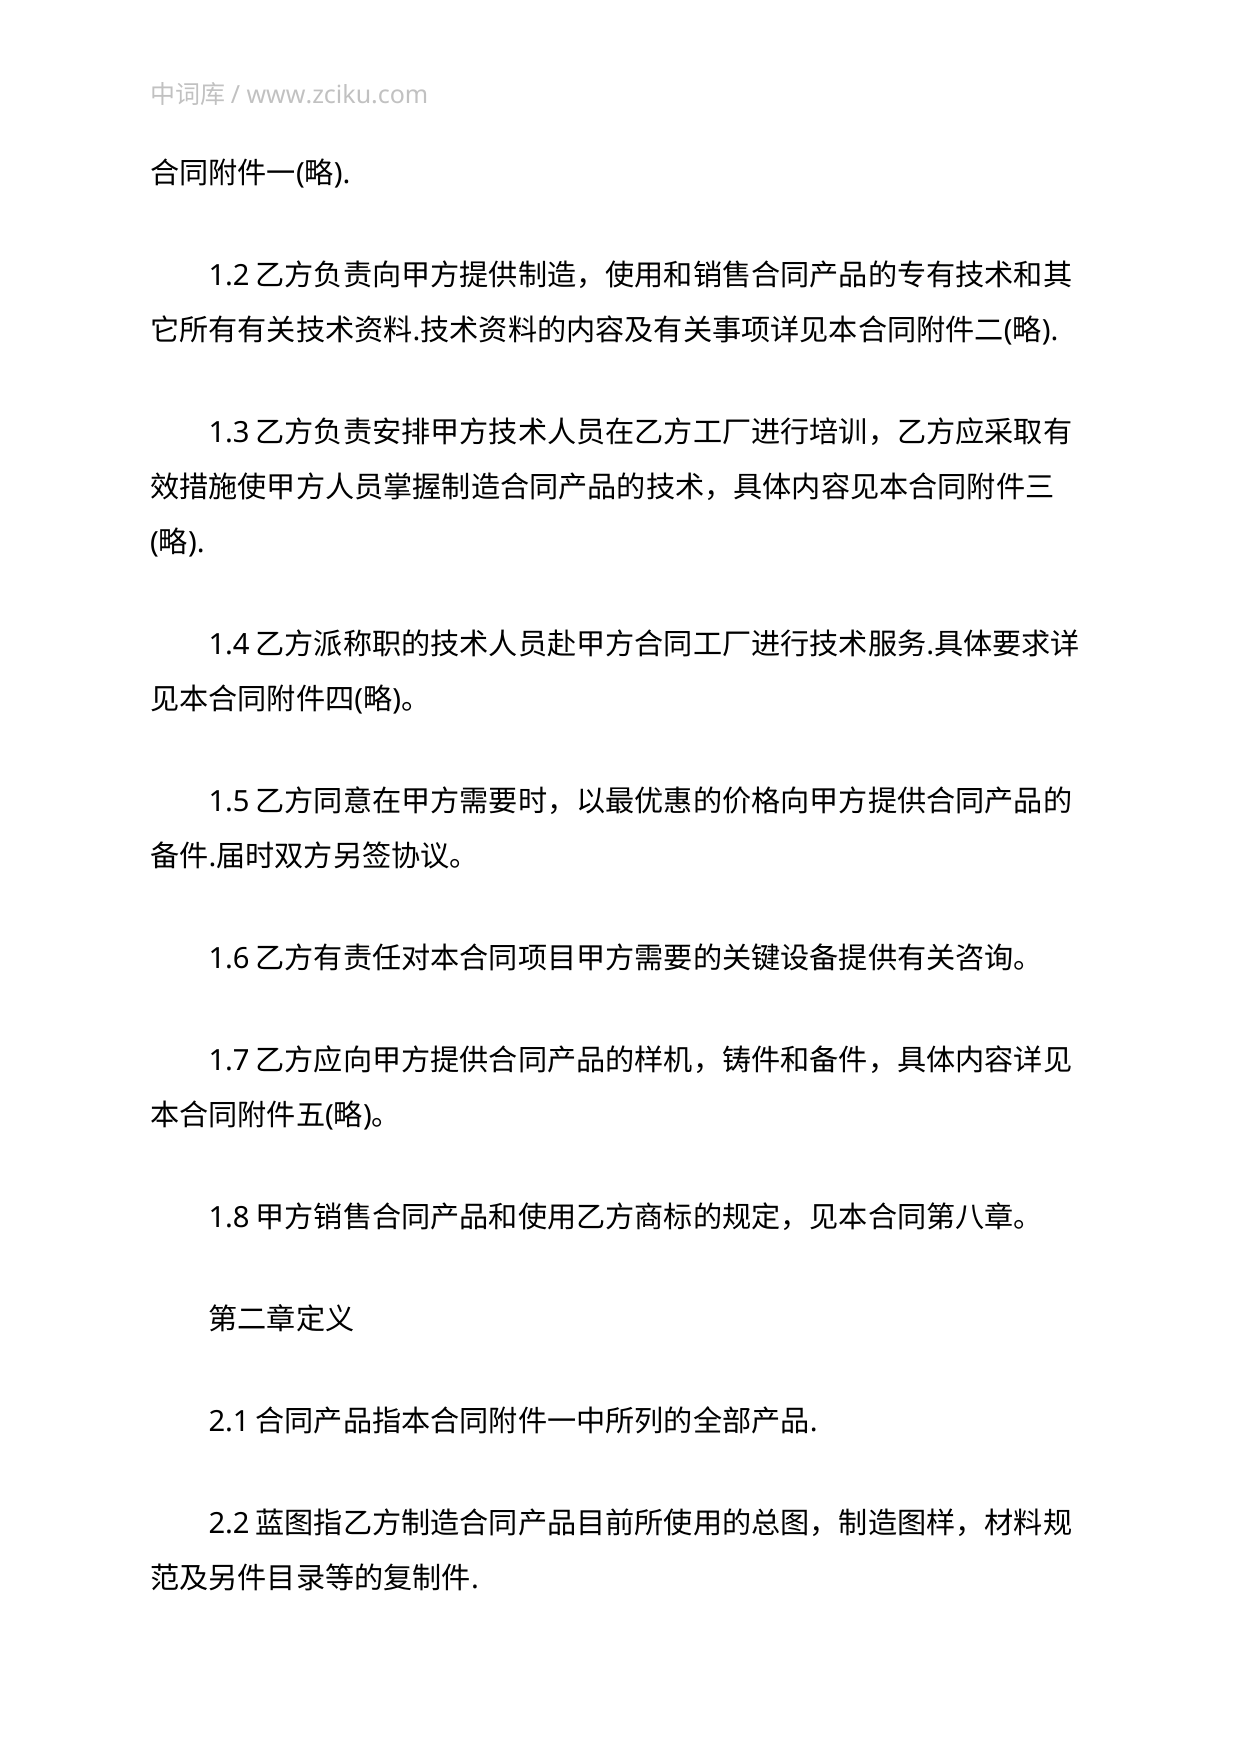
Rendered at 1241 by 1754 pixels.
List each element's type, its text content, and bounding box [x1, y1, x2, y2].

text 2.2蓝图指乙方制造合同产品目前所使用的总图，制造图样，材料规范及另件目录等的复制件. [150, 1499, 1090, 1597]
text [150, 150, 1090, 192]
text 1.8甲方销售合同产品和使用乙方商标的规定，见本合同第八章。 [150, 1194, 1090, 1236]
text 1.3乙方负责安排甲方技术人员在乙方工厂进行培训，乙方应采取有效措施使甲方人员掌握制造合同产品的技术，具体内容见本合同附件三(略). [150, 409, 1090, 561]
text 1.6乙方有责任对本合同项目甲方需要的关键设备提供有关咨询。 [150, 935, 1090, 977]
text 1.2乙方负责向甲方提供制造，使用和销售合同产品的专有技术和其它所有有关技术资料.技术资料的内容及有关事项详见本合同附件二(略). [150, 252, 1090, 349]
text 1.4乙方派称职的技术人员赴甲方合同工厂进行技术服务.具体要求详见本合同附件四(略)。 [150, 621, 1090, 718]
text 1.5乙方同意在甲方需要时，以最优惠的价格向甲方提供合同产品的备件.届时双方另签协议。 [150, 778, 1090, 875]
text 1.7乙方应向甲方提供合同产品的样机，铸件和备件，具体内容详见本合同附件五(略)。 [150, 1037, 1090, 1134]
text 2.1合同产品指本合同附件一中所列的全部产品. [150, 1397, 1090, 1440]
text 第二章定义 [150, 1296, 1090, 1338]
